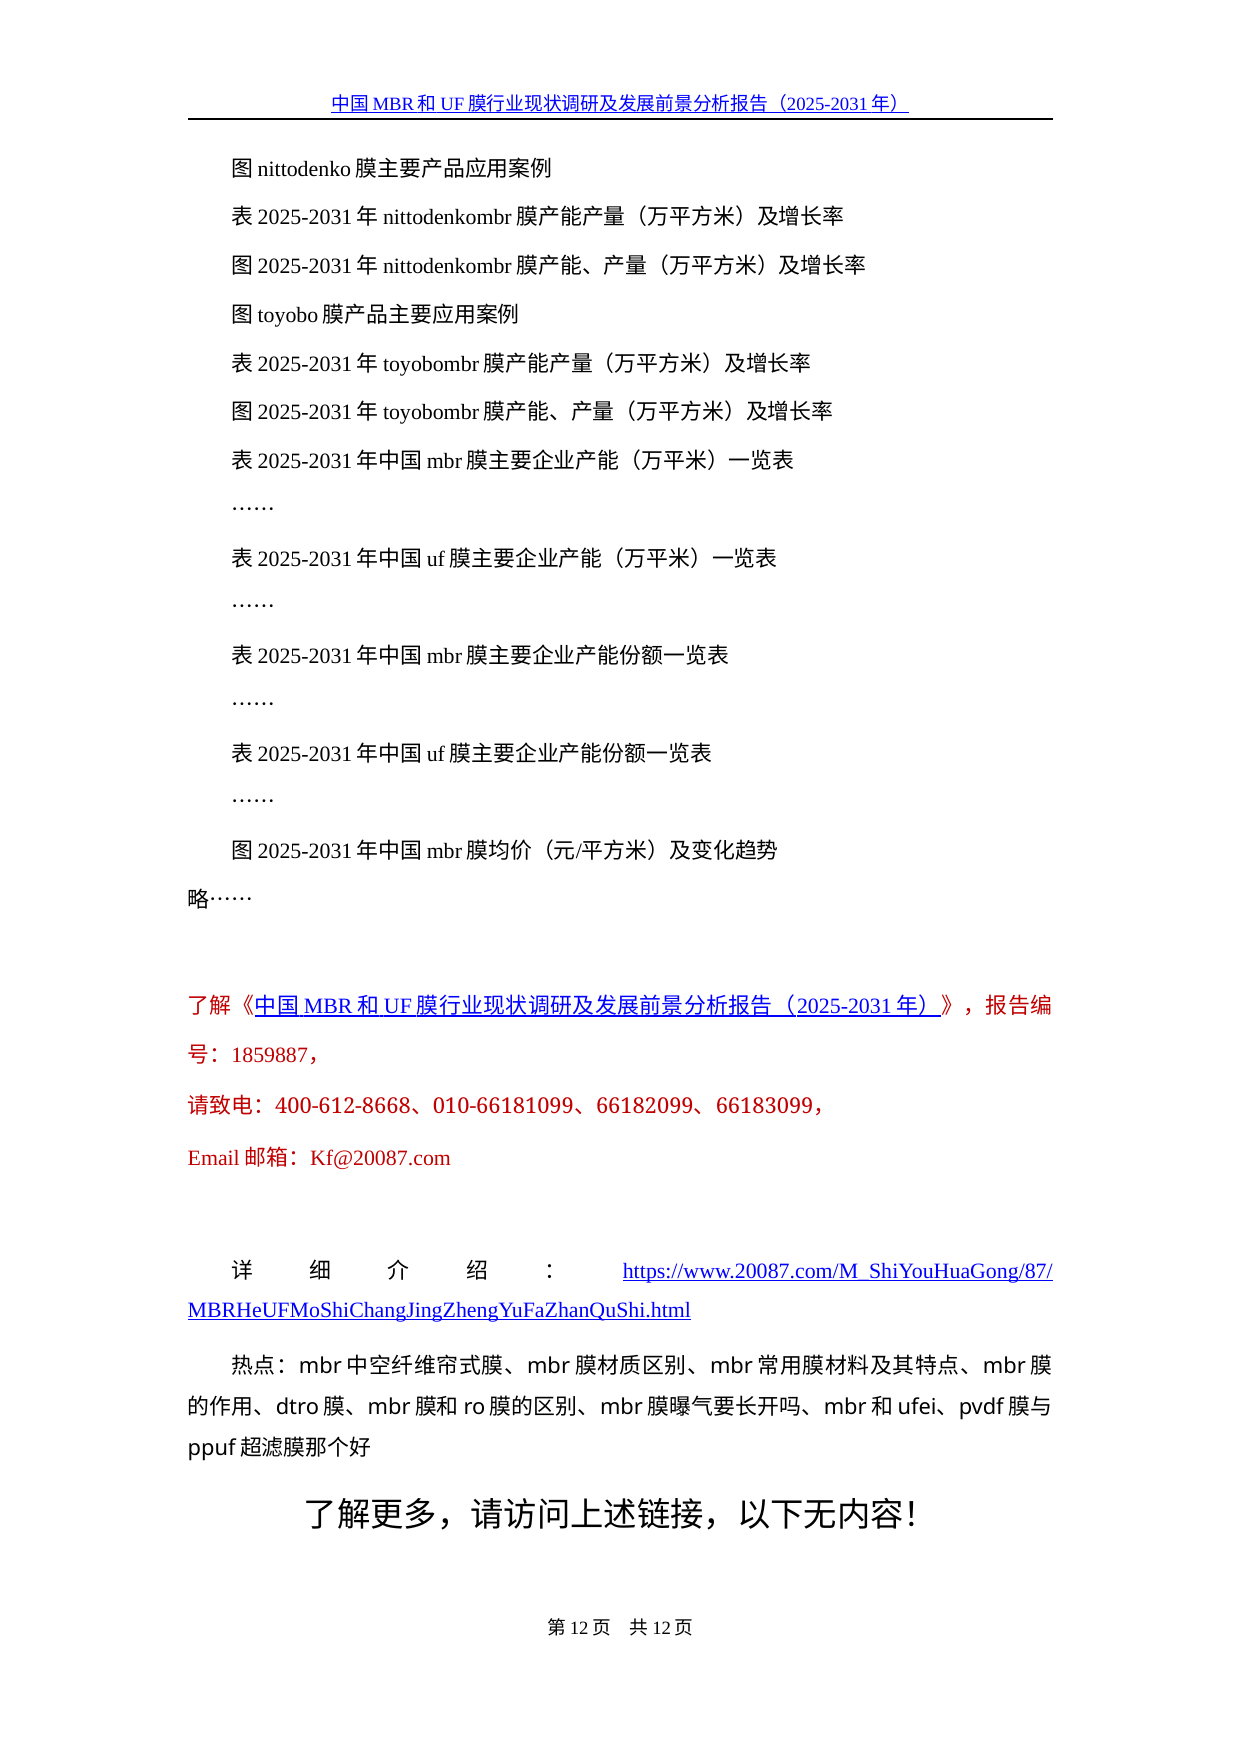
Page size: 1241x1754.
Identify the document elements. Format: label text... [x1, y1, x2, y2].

title 了解更多，请访问上述链接，以下无内容！ [187, 1479, 1053, 1544]
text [187, 150, 1053, 914]
text 了解《中国MBR和UF膜行业现状调研及发展前景分析报告（2025-2031年）》，报告编号：1859887， [187, 988, 1053, 1069]
text Email邮箱：Kf@20087.com [187, 1140, 1053, 1172]
text 热点：mbr中空纤维帘式膜、mbr膜材质区别、mbr常用膜材料及其特点、mbr膜的作用、dtro膜、mbr膜和ro膜的区别、mbr膜曝气要长开吗、mbr和ufei、pvdf膜与ppuf超滤膜那个好 [187, 1348, 1053, 1462]
text 请致电：400-612-8668、010-66181099、66182099、66183099， [187, 1088, 1053, 1121]
text 详细介绍：https://www.20087.com/M_ShiYouHuaGong/87/MBRHeUFMoShiChangJingZhengYuFaZhanQuShi.html [187, 1253, 1053, 1326]
